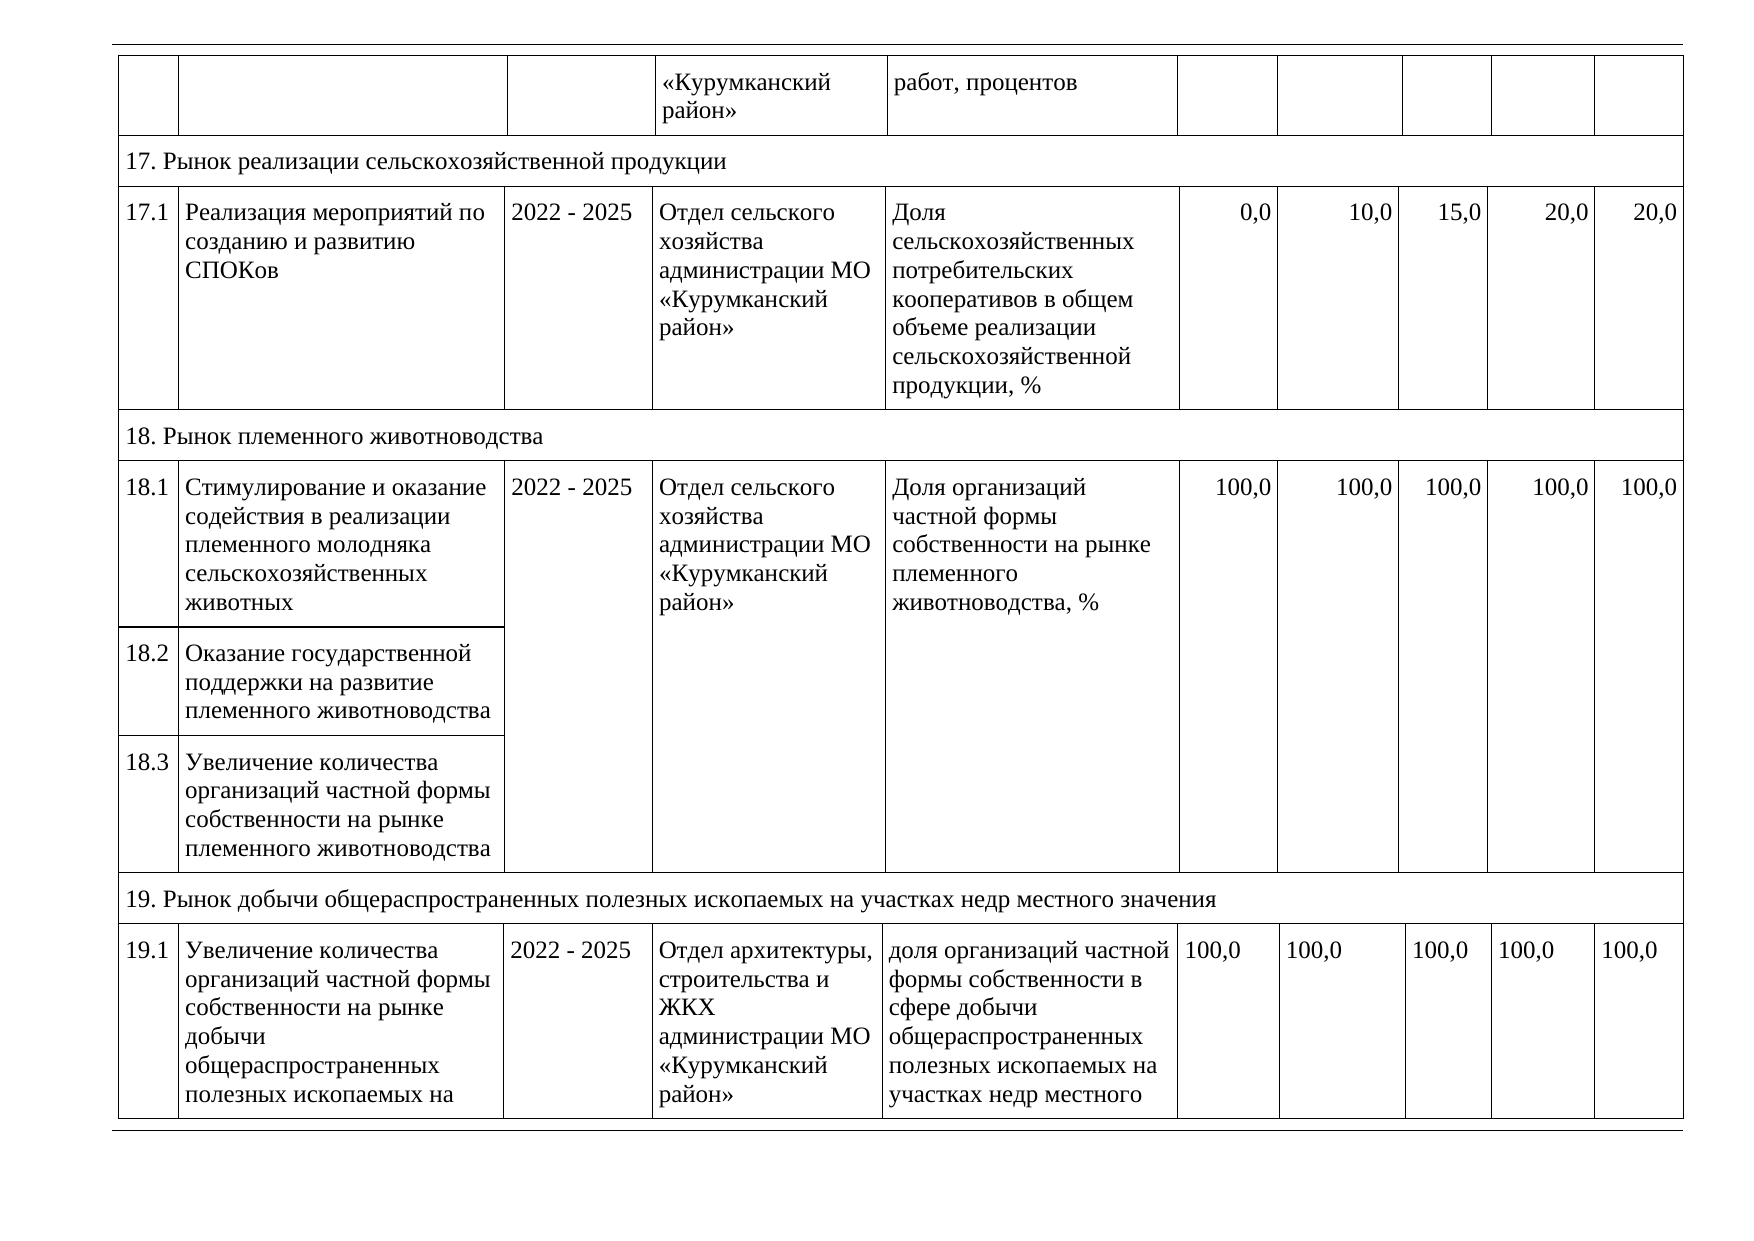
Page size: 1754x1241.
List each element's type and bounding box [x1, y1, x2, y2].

table_cell [112, 45, 1683, 1130]
